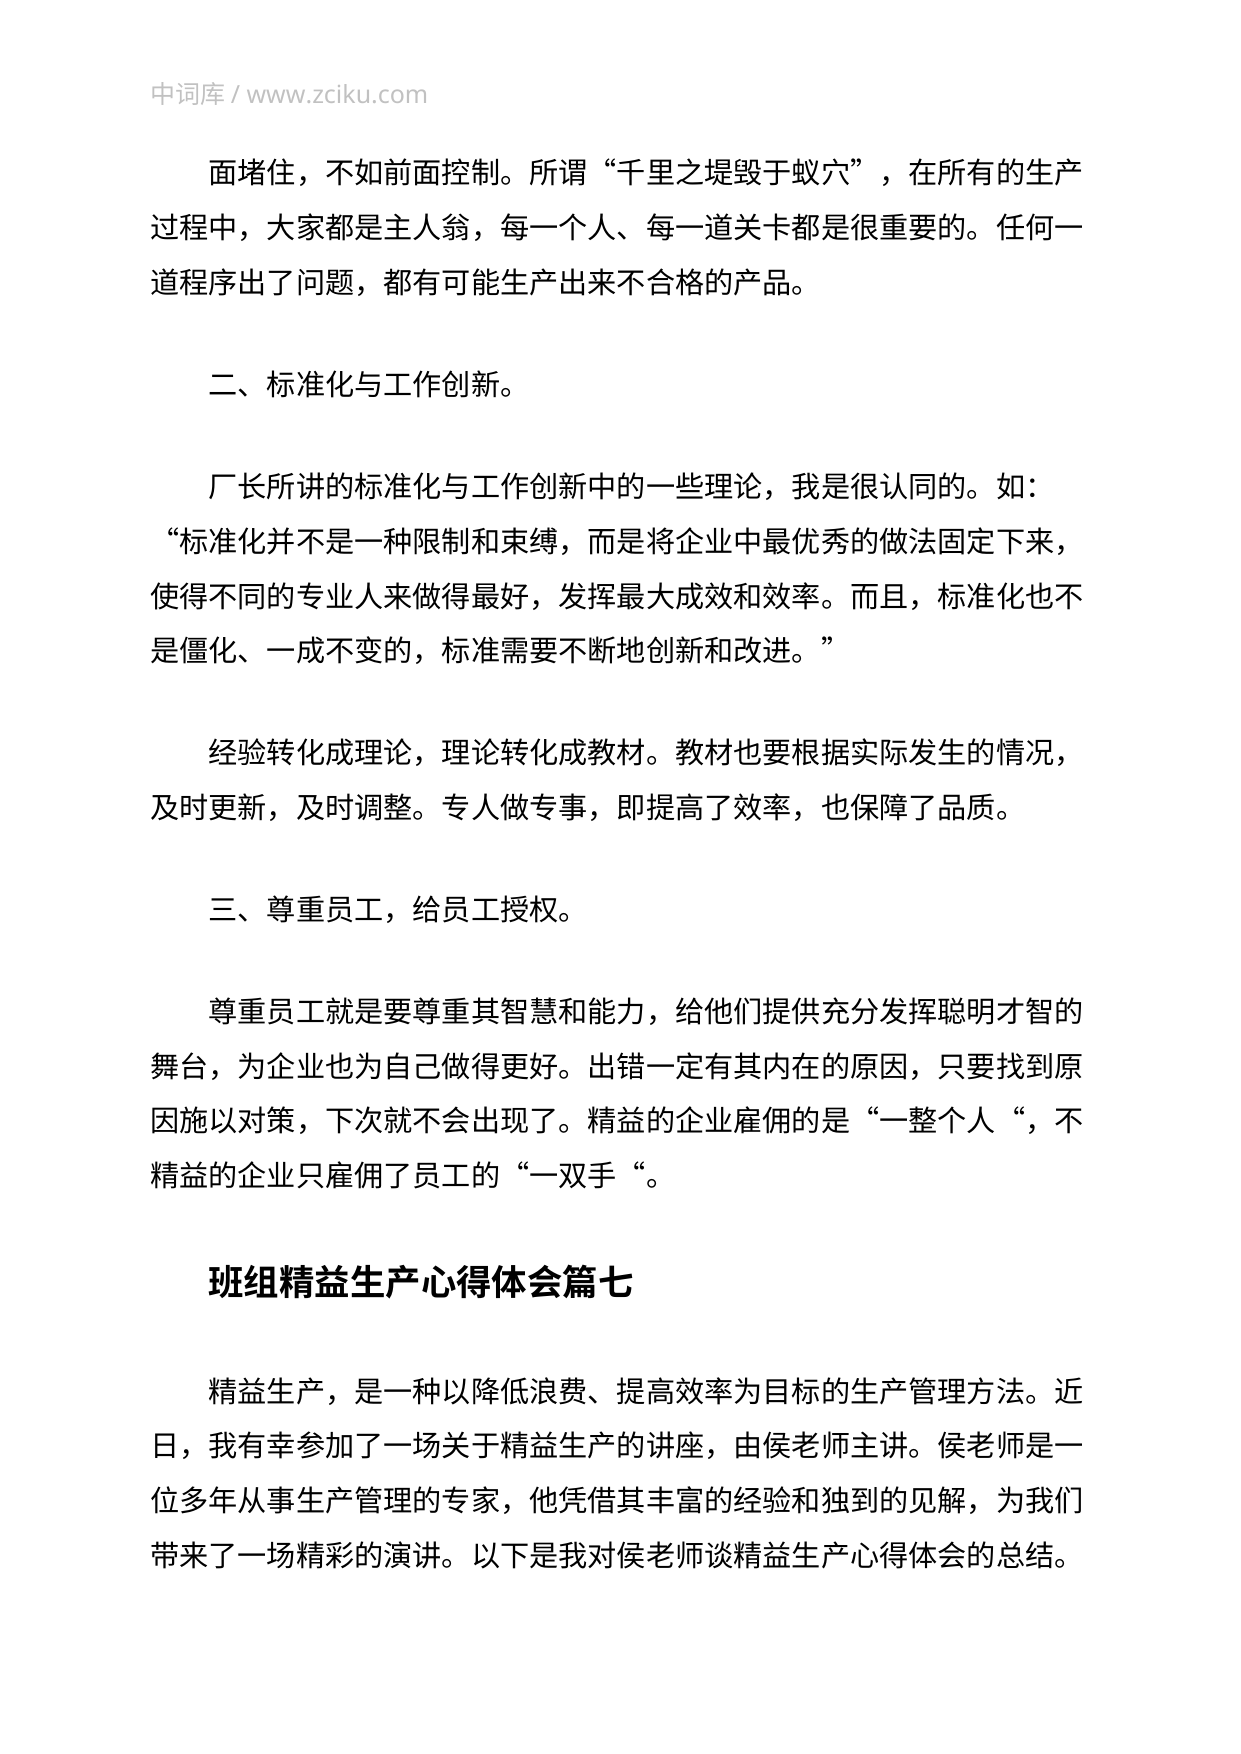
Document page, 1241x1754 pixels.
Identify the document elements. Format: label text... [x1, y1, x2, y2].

text 班组精益生产心得体会篇七 [150, 1255, 1090, 1306]
text 二、标准化与工作创新。 [150, 362, 1090, 404]
text 三、尊重员工，给员工授权。 [150, 886, 1090, 929]
text 精益生产，是一种以降低浪费、提高效率为目标的生产管理方法。近日，我有幸参加了一场关于精益生产的讲座，由侯老师主讲。侯老师是一位多年从事生产管理的专家，他凭借其丰富的经验和独到的见解，为我们带来了一场精彩的演讲。以下是我对侯老师谈精益生产心得体会的总结。 [150, 1368, 1090, 1575]
text 厂长所讲的标准化与工作创新中的一些理论，我是很认同的。如：“标准化并不是一种限制和束缚，而是将企业中最优秀的做法固定下来，使得不同的专业人来做得最好，发挥最大成效和效率。而且，标准化也不是僵化、一成不变的，标准需要不断地创新和改进。” [150, 463, 1090, 670]
text 面堵住，不如前面控制。所谓“千里之堤毁于蚁穴”，在所有的生产过程中，大家都是主人翁，每一个人、每一道关卡都是很重要的。任何一道程序出了问题，都有可能生产出来不合格的产品。 [150, 150, 1090, 302]
text 尊重员工就是要尊重其智慧和能力，给他们提供充分发挥聪明才智的舞台，为企业也为自己做得更好。出错一定有其内在的原因，只要找到原因施以对策，下次就不会出现了。精益的企业雇佣的是“一整个人“，不精益的企业只雇佣了员工的“一双手“。 [150, 988, 1090, 1195]
text 经验转化成理论，理论转化成教材。教材也要根据实际发生的情况，及时更新，及时调整。专人做专事，即提高了效率，也保障了品质。 [150, 730, 1090, 827]
